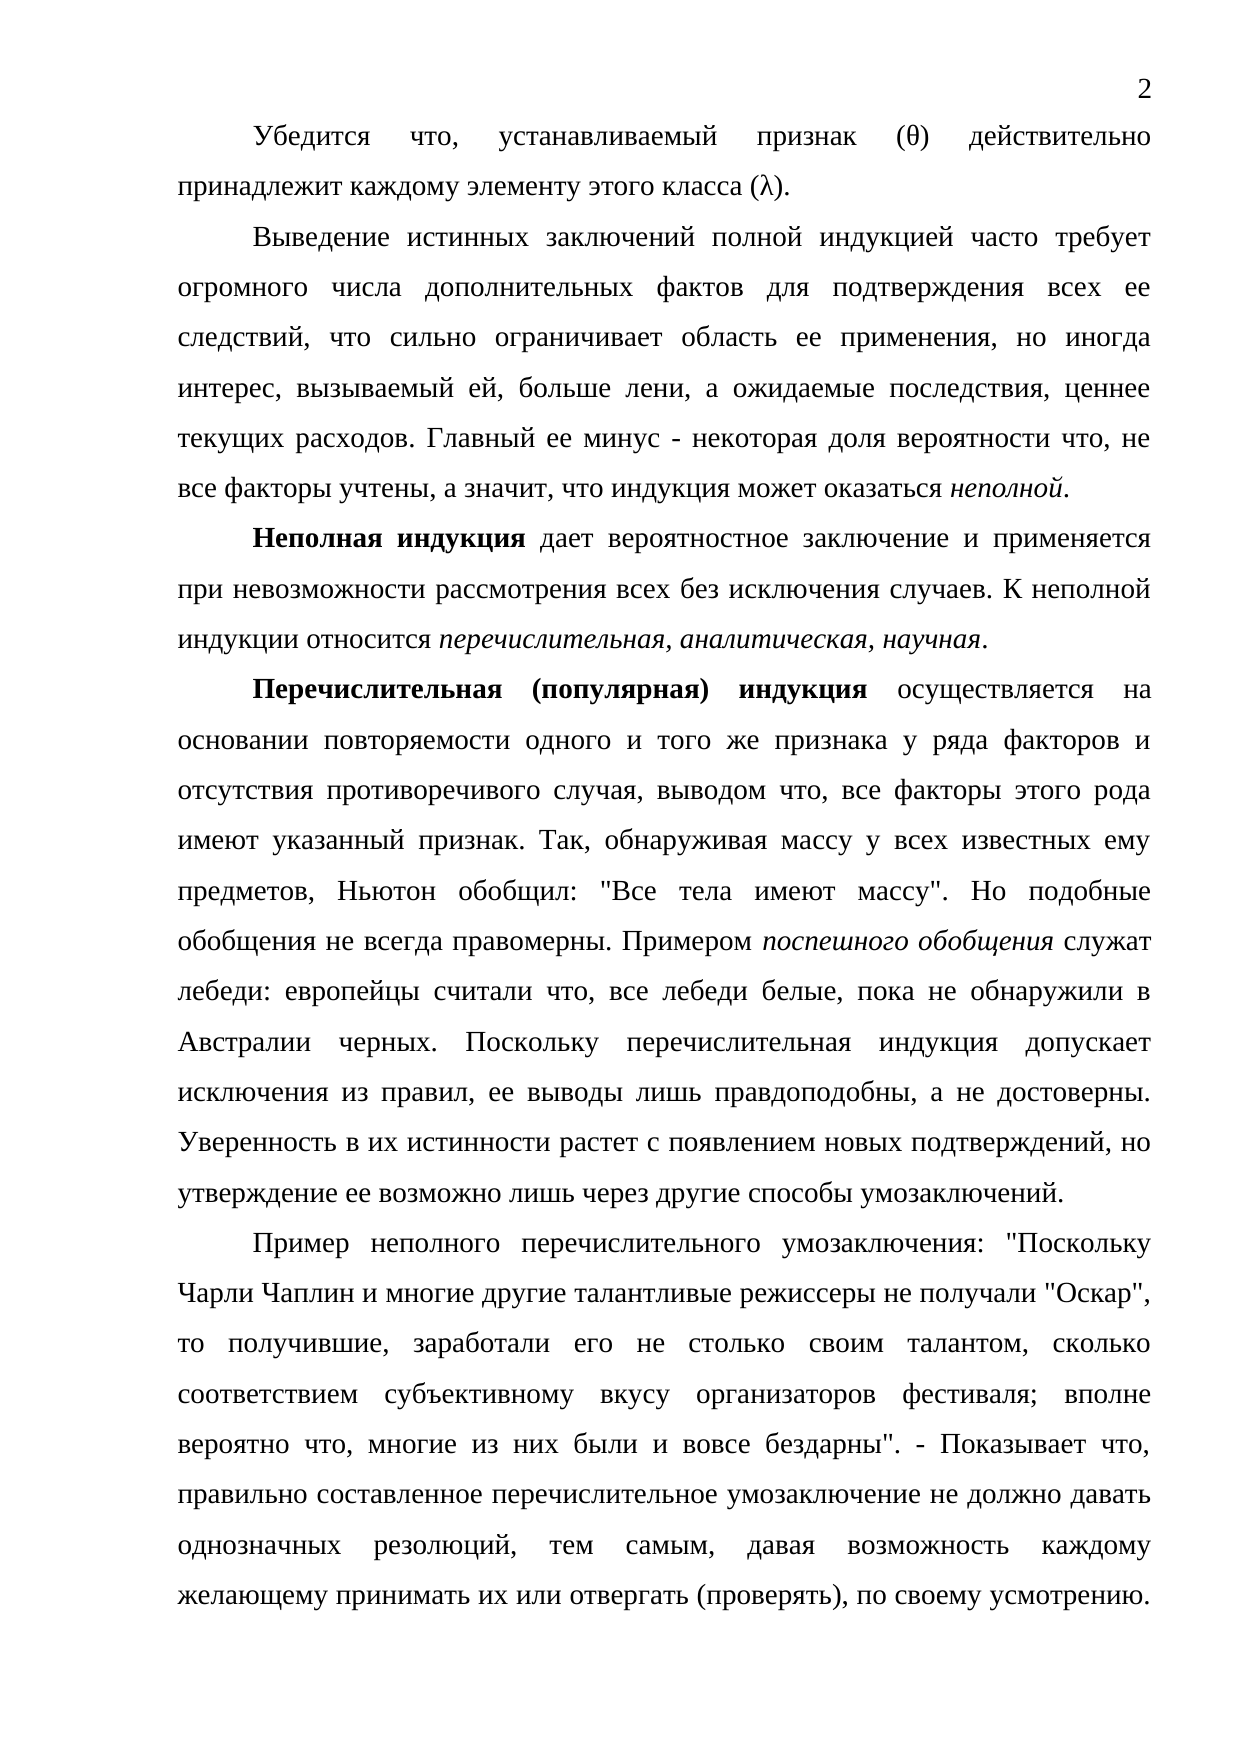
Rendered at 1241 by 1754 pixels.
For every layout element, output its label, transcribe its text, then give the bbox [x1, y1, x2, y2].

text Неполная индукция дает вероятностное заключение и применяется при невозможности рассмотрения всех без исключения случаев. К неполной индукции относится перечислительная, аналитическая, научная. [177, 521, 1152, 655]
text Убедится что, устанавливаемый признак (θ) действительно принадлежит каждому элементу этого класса (λ). [177, 118, 1152, 202]
text Перечислительная (популярная) индукция осуществляется на основании повторяемости одного и того же признака у ряда факторов и отсутствия противоречивого случая, выводом что, все факторы этого рода имеют указанный признак. Так, обнаруживая массу у всех известных ему предметов, Ньютон обобщил: "Все тела имеют массу". Но подобные обобщения не всегда правомерны. Примером поспешного обобщения служат лебеди: европейцы считали что, все лебеди белые, пока не обнаружили в Австралии черных. Поскольку перечислительная индукция допускает исключения из правил, ее выводы лишь правдоподобны, а не достоверны. Уверенность в их истинности растет с появлением новых подтверждений, но утверждение ее возможно лишь через другие способы умозаключений. [177, 672, 1152, 1208]
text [177, 1225, 1152, 1611]
text Выведение истинных заключений полной индукцией часто требует огромного числа дополнительных фактов для подтверждения всех ее следствий, что сильно ограничивает область ее применения, но иногда интерес, вызываемый ей, больше лени, а ожидаемые последствия, ценнее текущих расходов. Главный ее минус - некоторая доля вероятности что, не все факторы учтены, а значит, что индукция может оказаться неполной. [177, 219, 1152, 504]
